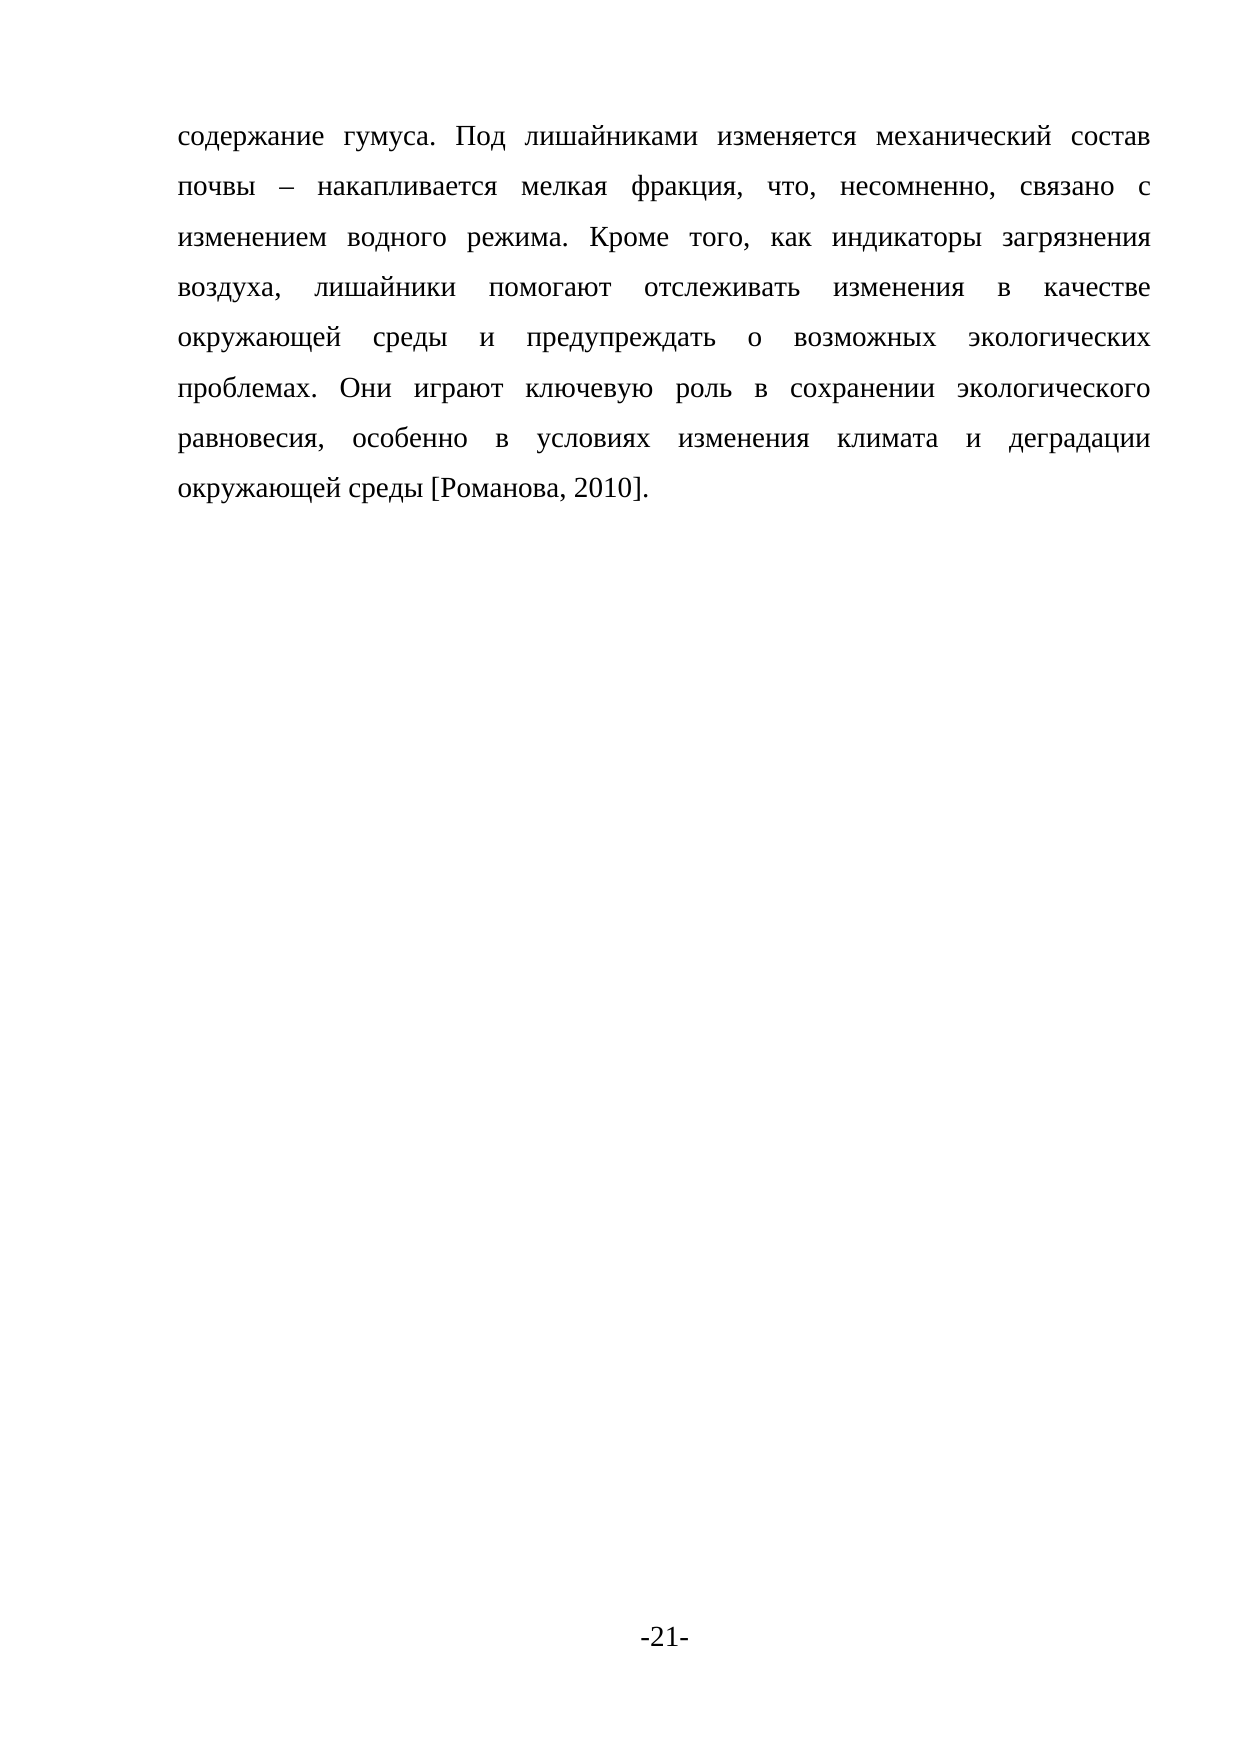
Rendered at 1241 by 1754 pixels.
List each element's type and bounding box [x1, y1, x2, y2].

text [177, 118, 1152, 504]
